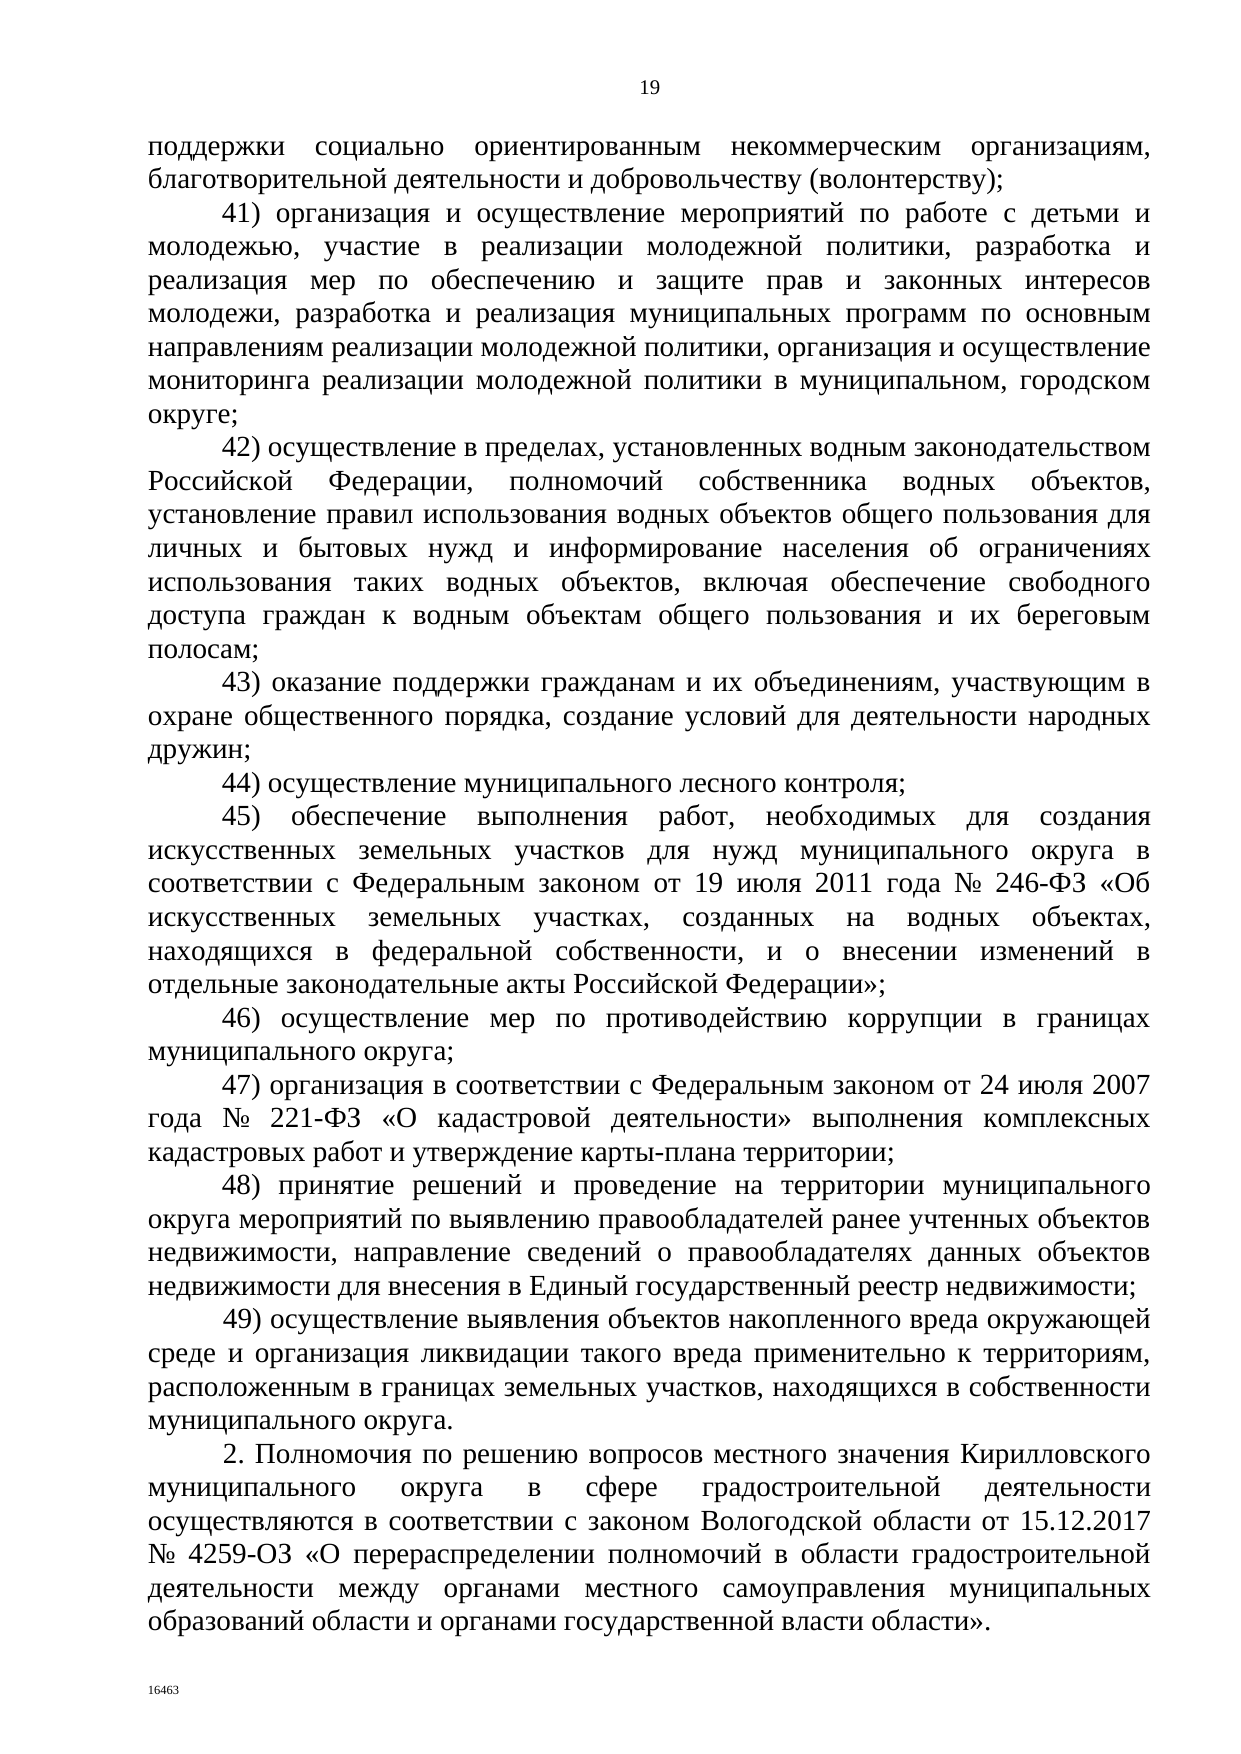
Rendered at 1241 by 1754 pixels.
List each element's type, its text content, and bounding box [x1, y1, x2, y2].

text 2. Полномочия по решению вопросов местного значения Кирилловского муниципального округа в сфере градостроительной деятельности осуществляются в соответствии с законом Вологодской области от 15.12.2017 № 4259-ОЗ «О перераспределении полномочий в области градостроительной деятельности между органами местного самоуправления муниципальных образований области и органами государственной власти области». [148, 1436, 1152, 1637]
text 46) осуществление мер по противодействию коррупции в границах муниципального округа; [148, 1000, 1152, 1067]
text 41) организация и осуществление мероприятий по работе с детьми и молодежью, участие в реализации молодежной политики, разработка и реализация мер по обеспечению и защите прав и законных интересов молодежи, разработка и реализация муниципальных программ по основным направлениям реализации молодежной политики, организация и осуществление мониторинга реализации молодежной политики в муниципальном, городском округе; [148, 195, 1152, 429]
text 47) организация в соответствии с Федеральным законом от 24 июля 2007 года № 221-ФЗ «О кадастровой деятельности» выполнения комплексных кадастровых работ и утверждение карты-плана территории; [148, 1067, 1152, 1167]
text 43) оказание поддержки гражданам и их объединениям, участвующим в охране общественного порядка, создание условий для деятельности народных дружин; [148, 664, 1152, 765]
text 49) осуществление выявления объектов накопленного вреда окружающей среде и организация ликвидации такого вреда применительно к территориям, расположенным в границах земельных участков, находящихся в собственности муниципального округа. [148, 1302, 1152, 1436]
text 42) осуществление в пределах, установленных водным законодательством Российской Федерации, полномочий собственника водных объектов, установление правил использования водных объектов общего пользования для личных и бытовых нужд и информирование населения об ограничениях использования таких водных объектов, включая обеспечение свободного доступа граждан к водным объектам общего пользования и их береговым полосам; [148, 429, 1152, 664]
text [148, 128, 1152, 195]
text 44) осуществление муниципального лесного контроля; [148, 765, 1152, 798]
text 48) принятие решений и проведение на территории муниципального округа мероприятий по выявлению правообладателей ранее учтенных объектов недвижимости, направление сведений о правообладателях данных объектов недвижимости для внесения в Единый государственный реестр недвижимости; [148, 1167, 1152, 1302]
text 45) обеспечение выполнения работ, необходимых для создания искусственных земельных участков для нужд муниципального округа в соответствии с Федеральным законом от 19 июля 2011 года № 246-ФЗ «Об искусственных земельных участках, созданных на водных объектах, находящихся в федеральной собственности, и о внесении изменений в отдельные законодательные акты Российской Федерации»; [148, 798, 1152, 1000]
